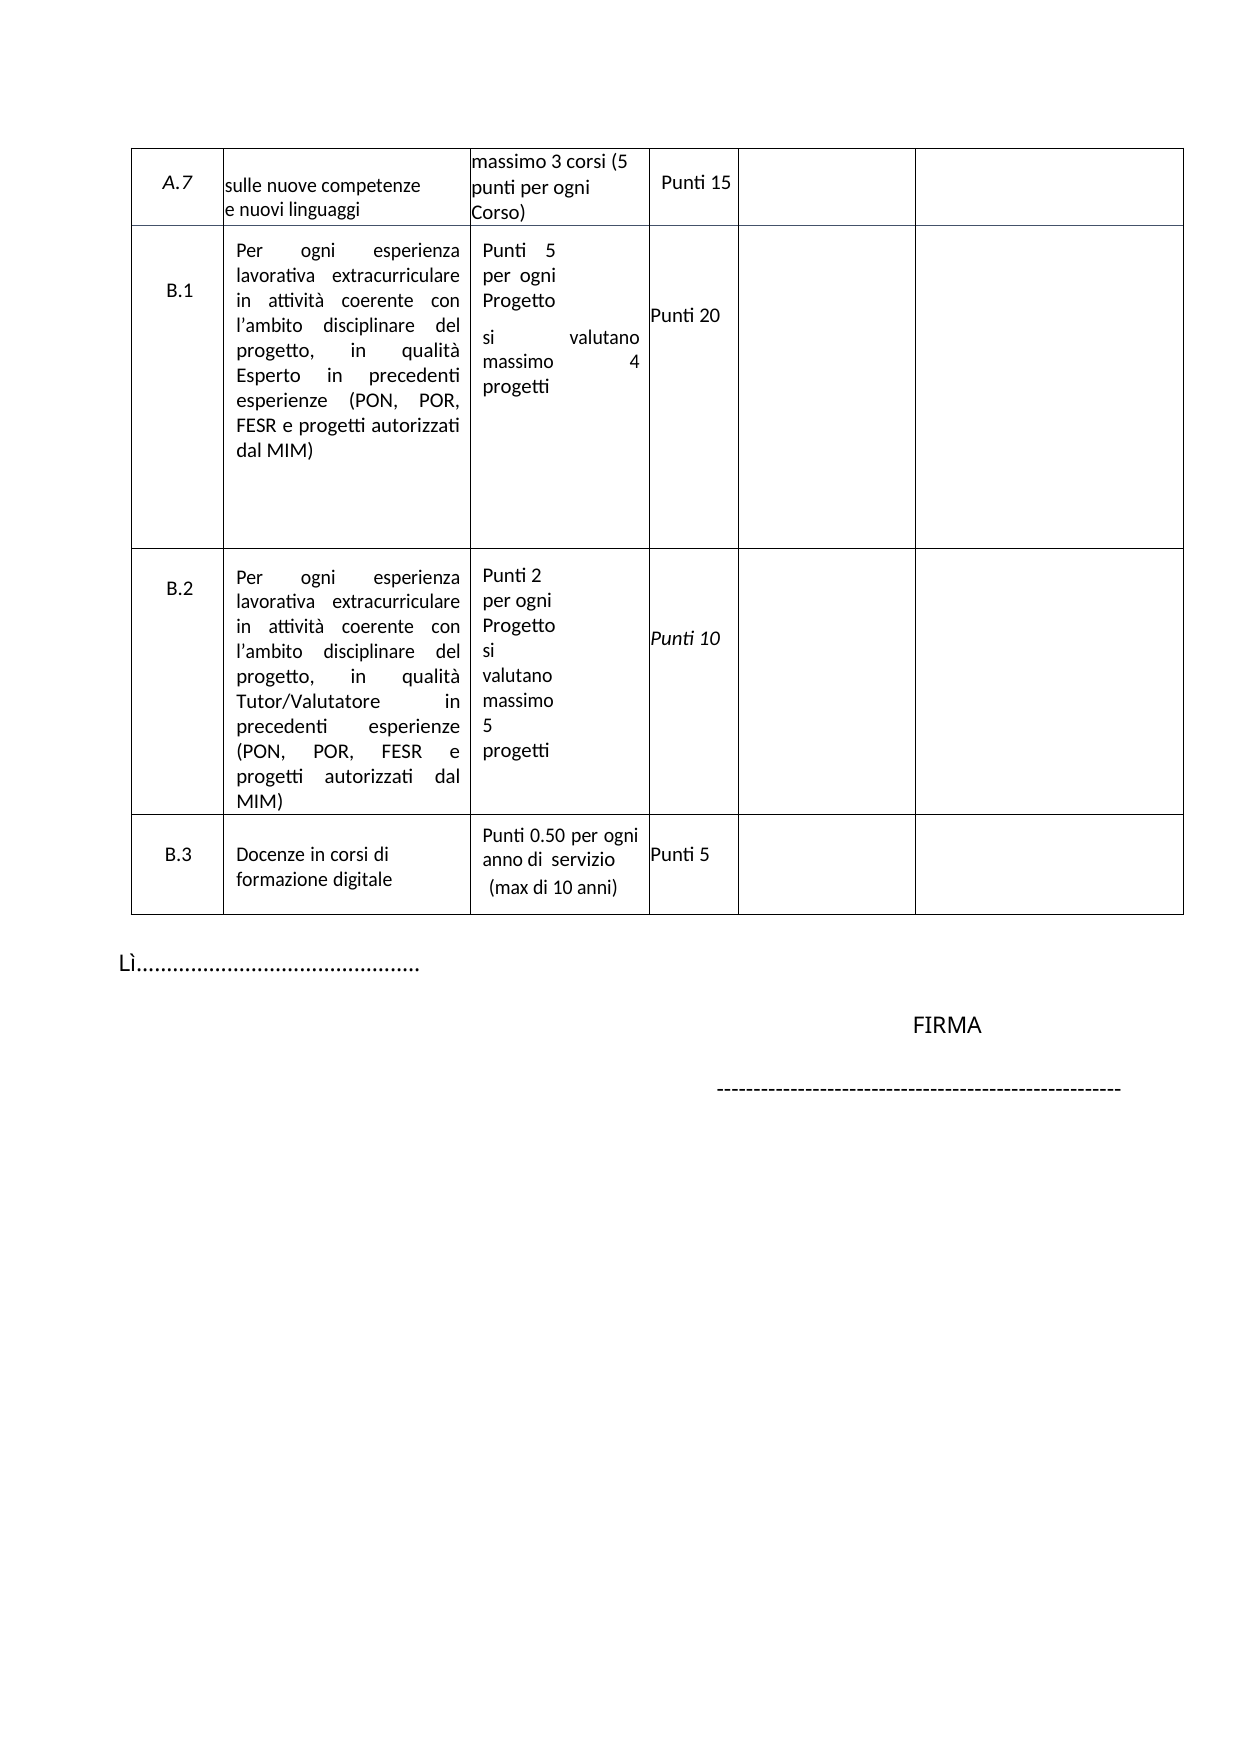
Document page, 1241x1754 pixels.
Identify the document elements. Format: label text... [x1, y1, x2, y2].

table_cell Punti 2 per ogni Progetto si valutano massimo 5 progetti [471, 549, 649, 814]
text FIRMA [118, 1009, 1122, 1040]
table_cell [916, 149, 1183, 225]
table_cell Punti 5 [650, 815, 738, 914]
table_cell [739, 549, 915, 814]
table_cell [471, 149, 649, 225]
table_cell Docenze in corsi di formazione digitale [224, 815, 470, 914]
table_cell Punti 15 [650, 149, 738, 225]
table_cell Per ogni esperienza lavorativa extracurriculare in attività coerente con l’ambito disciplinare del progetto, in qualità Esperto in precedenti esperienze (PON, POR, FESR e progetti autorizzati dal MIM) [224, 226, 470, 548]
table_cell B.3 [132, 815, 223, 914]
text ------------------------------------------------------- [118, 1072, 1122, 1103]
table_cell [739, 815, 915, 914]
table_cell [224, 149, 470, 225]
table_cell B.2 [132, 549, 223, 814]
table_cell [739, 226, 915, 548]
table_cell Punti 5 per ogni Progetto si valutano massimo 4 progetti [471, 226, 649, 548]
text Lì……………………………………….. [118, 947, 1122, 978]
table_cell B.1 [132, 226, 223, 548]
table_cell [916, 549, 1183, 814]
table_cell [916, 226, 1183, 548]
table_cell [739, 149, 915, 225]
table_cell Punti 0.50 per ogni anno di servizio (max di 10 anni) [471, 815, 649, 914]
table_cell A.7 [132, 149, 223, 225]
table_cell Punti 20 [650, 226, 738, 548]
table_cell [916, 815, 1183, 914]
table_cell Per ogni esperienza lavorativa extracurriculare in attività coerente con l’ambito disciplinare del progetto, in qualità Tutor/Valutatore in precedenti esperienze (PON, POR, FESR e progetti autorizzati dal MIM) [224, 549, 470, 814]
table_cell Punti 10 [650, 549, 738, 814]
